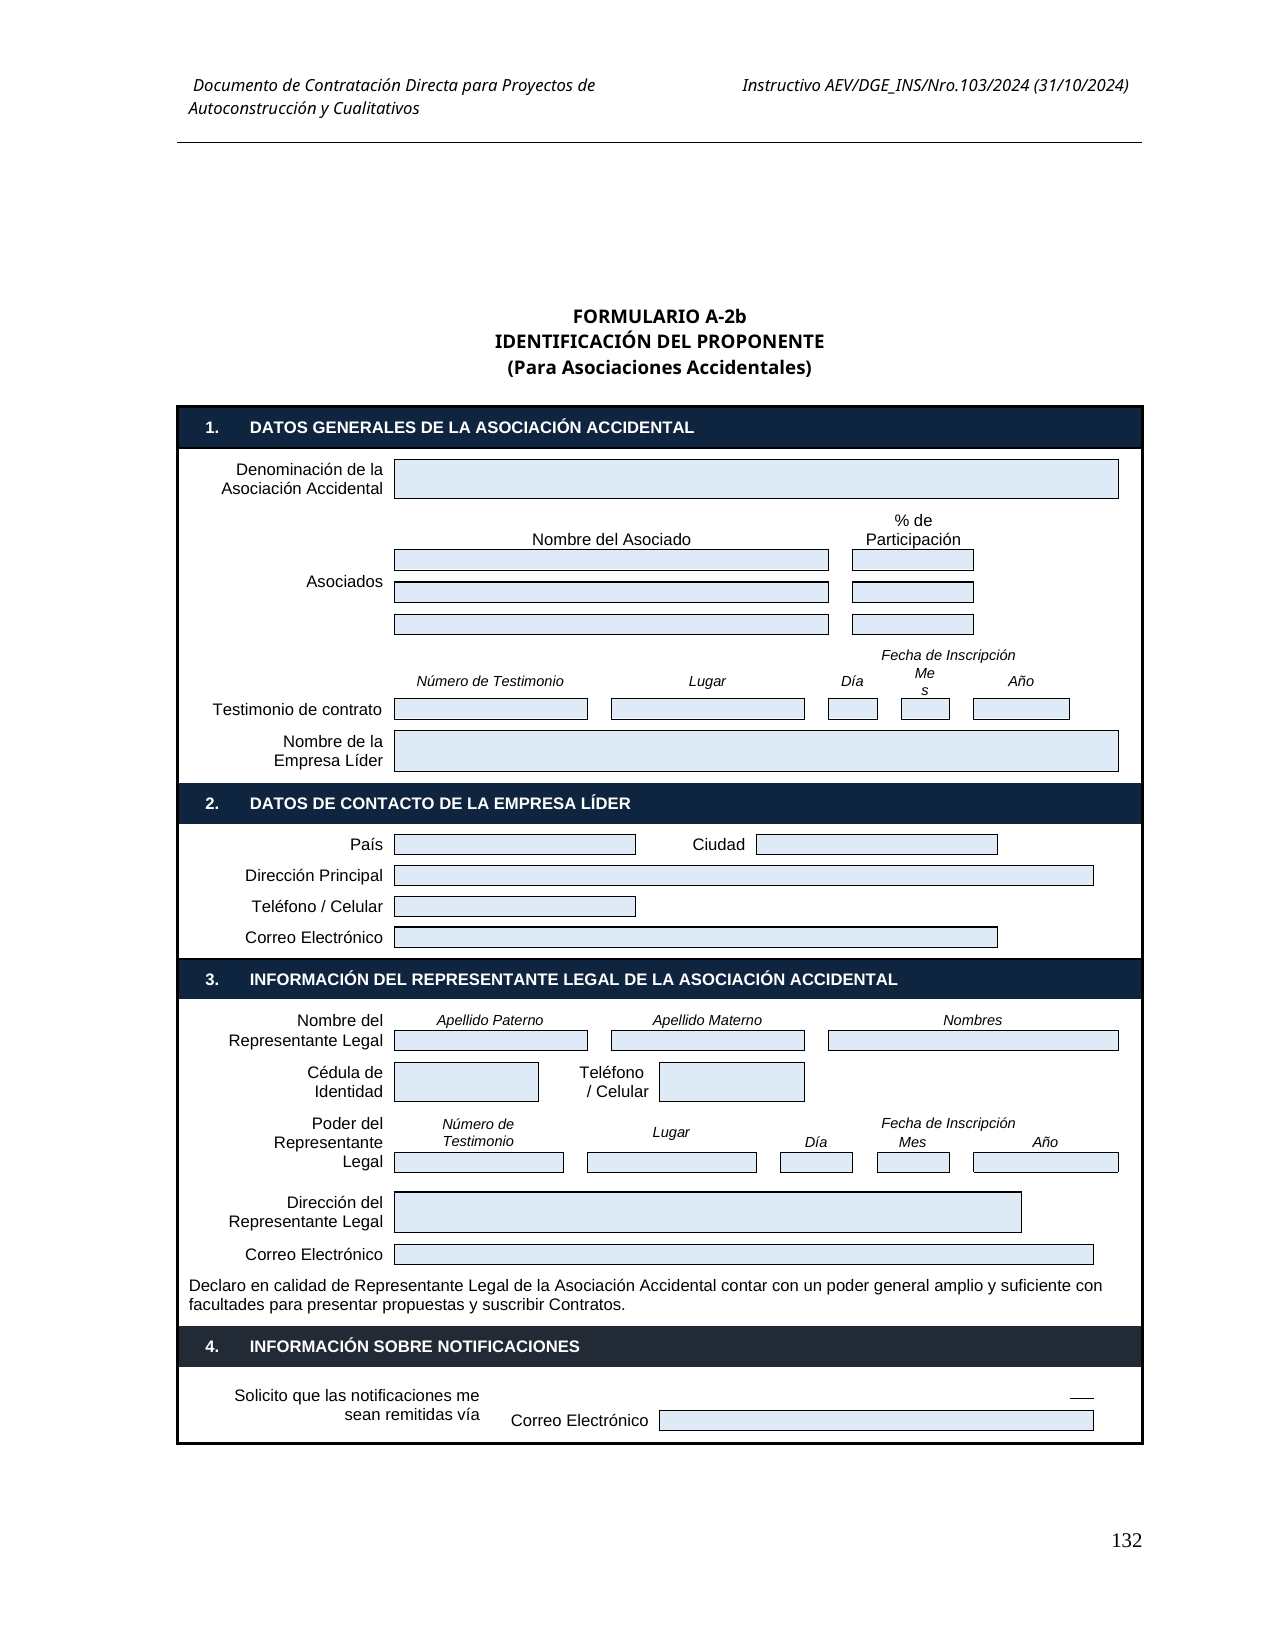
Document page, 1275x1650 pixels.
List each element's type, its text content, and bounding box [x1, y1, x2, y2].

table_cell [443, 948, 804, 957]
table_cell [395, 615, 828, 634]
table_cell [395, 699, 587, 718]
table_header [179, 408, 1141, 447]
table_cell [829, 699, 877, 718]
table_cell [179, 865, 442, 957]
text (Para Asociaciones Accidentales) [177, 354, 1142, 380]
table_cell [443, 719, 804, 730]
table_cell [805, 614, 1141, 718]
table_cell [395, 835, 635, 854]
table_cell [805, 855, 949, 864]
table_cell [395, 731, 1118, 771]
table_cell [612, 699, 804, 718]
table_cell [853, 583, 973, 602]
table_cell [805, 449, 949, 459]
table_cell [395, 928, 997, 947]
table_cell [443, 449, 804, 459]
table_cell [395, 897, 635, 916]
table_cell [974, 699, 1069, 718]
text IDENTIFICACIÓN DEL PROPONENTE [177, 329, 1142, 354]
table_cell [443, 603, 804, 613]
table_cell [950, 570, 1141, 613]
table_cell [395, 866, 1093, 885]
text FORMULARIO A-2b [177, 303, 1142, 329]
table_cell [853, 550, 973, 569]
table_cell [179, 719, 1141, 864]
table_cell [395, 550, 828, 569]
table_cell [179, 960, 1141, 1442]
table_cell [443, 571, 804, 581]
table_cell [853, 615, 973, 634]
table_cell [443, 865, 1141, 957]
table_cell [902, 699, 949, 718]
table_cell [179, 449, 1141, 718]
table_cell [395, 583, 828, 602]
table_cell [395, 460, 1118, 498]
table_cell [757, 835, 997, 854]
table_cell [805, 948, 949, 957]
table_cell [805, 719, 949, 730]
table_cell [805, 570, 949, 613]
